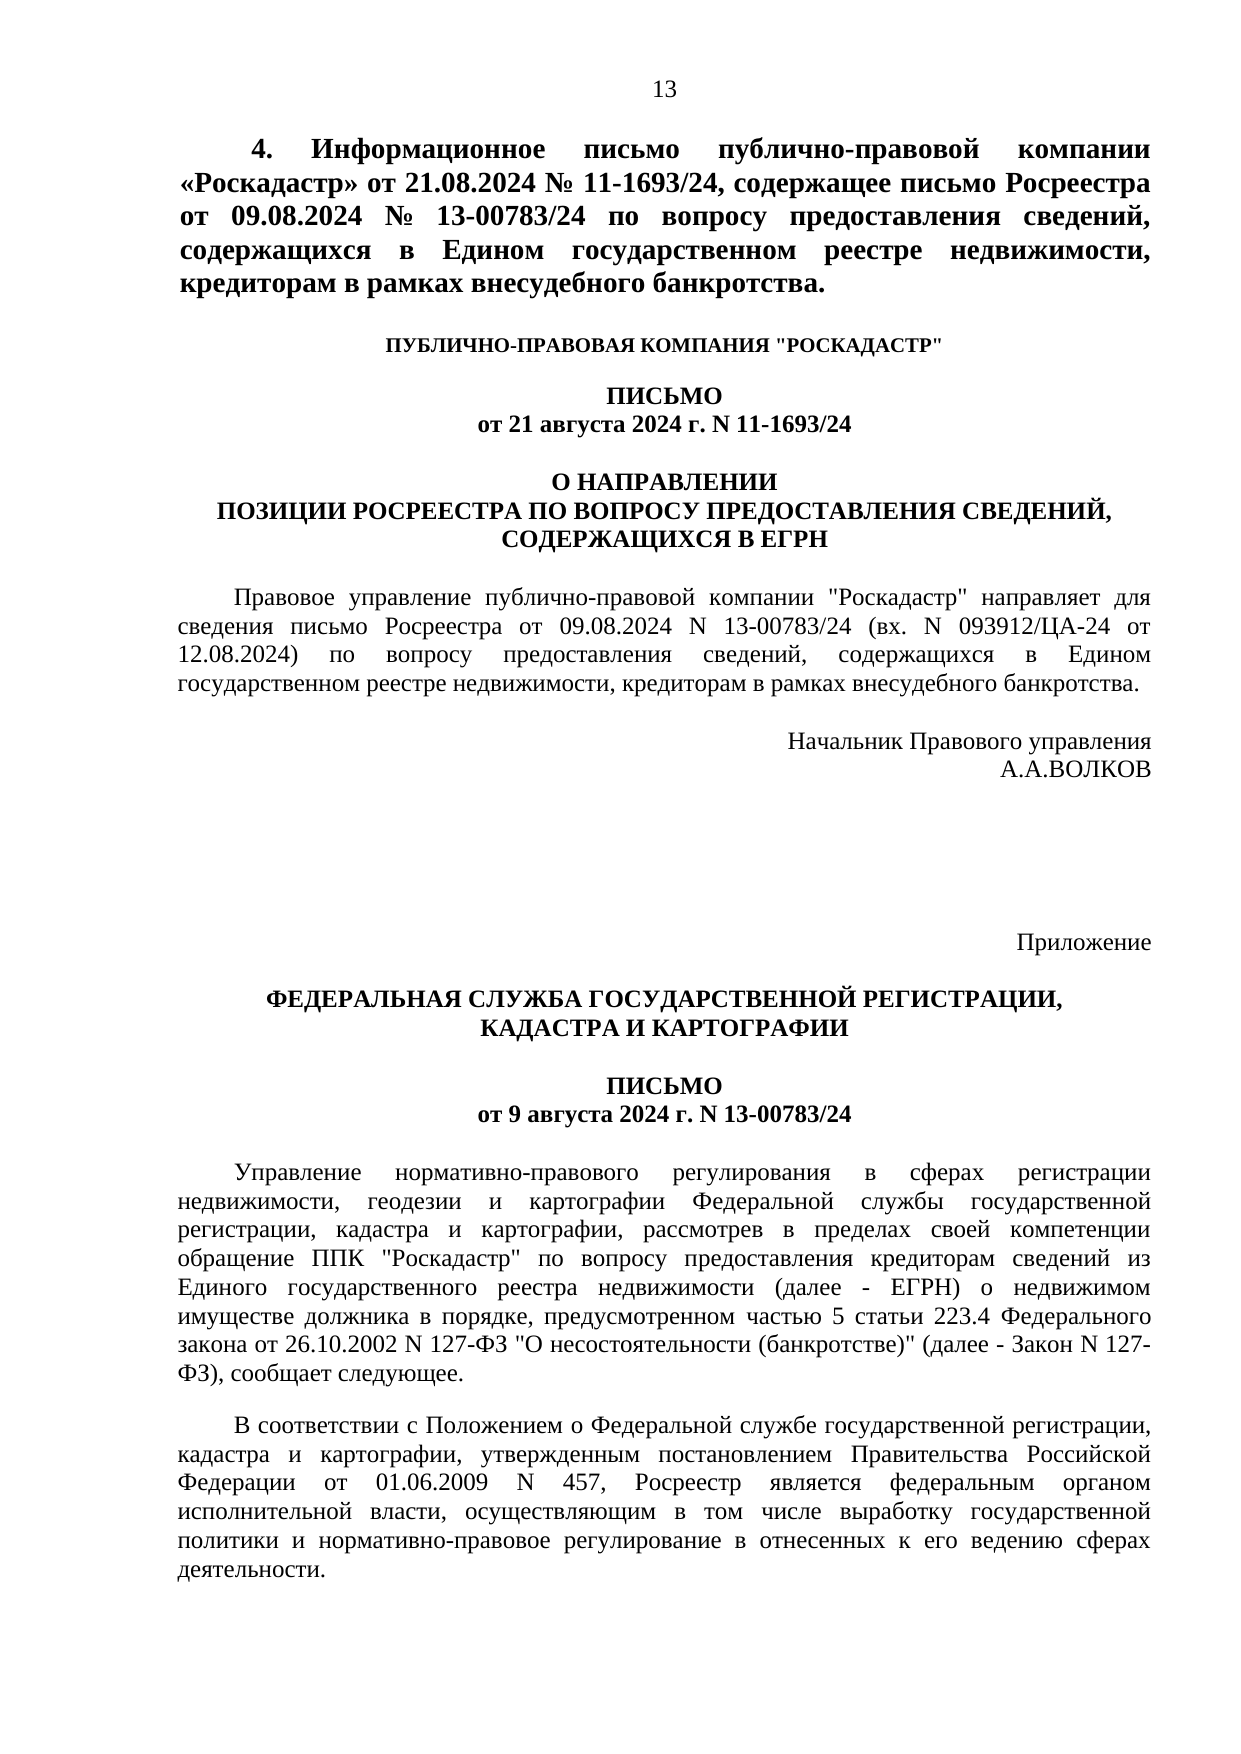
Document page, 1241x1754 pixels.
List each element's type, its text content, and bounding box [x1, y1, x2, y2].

text Начальник Правового управления [177, 726, 1152, 754]
text ПИСЬМО [177, 1071, 1152, 1099]
text ФЕДЕРАЛЬНАЯ СЛУЖБА ГОСУДАРСТВЕННОЙ РЕГИСТРАЦИИ, [177, 984, 1152, 1013]
text 4. Информационное письмо публично-правовой компании «Роскадастр» от 21.08.2024 № 11-1693/24, содержащее письмо Росреестра от 09.08.2024 № 13-00783/24 по вопросу предоставления сведений, содержащихся в Едином государственном реестре недвижимости, кредиторам в рамках внесудебного банкротства. [179, 131, 1152, 299]
text О НАПРАВЛЕНИИ [177, 467, 1152, 496]
text Управление нормативно-правового регулирования в сферах регистрации недвижимости, геодезии и картографии Федеральной службы государственной регистрации, кадастра и картографии, рассмотрев в пределах своей компетенции обращение ППК "Роскадастр" по вопросу предоставления кредиторам сведений из Единого государственного реестра недвижимости (далее - ЕГРН) о недвижимом имуществе должника в порядке, предусмотренном частью 5 статьи 223.4 Федерального закона от 26.10.2002 N 127-ФЗ "О несостоятельности (банкротстве)" (далее - Закон N 127-ФЗ), сообщает следующее. [177, 1157, 1152, 1387]
text ПИСЬМО [177, 381, 1152, 409]
text Правовое управление публично-правовой компании "Роскадастр" направляет для сведения письмо Росреестра от 09.08.2024 N 13-00783/24 (вх. N 093912/ЦА-24 от 12.08.2024) по вопросу предоставления сведений, содержащихся в Едином государственном реестре недвижимости, кредиторам в рамках внесудебного банкротства. [177, 582, 1152, 697]
text Приложение [177, 927, 1152, 956]
text СОДЕРЖАЩИХСЯ В ЕГРН [177, 524, 1152, 553]
text КАДАСТРА И КАРТОГРАФИИ [177, 1013, 1152, 1042]
text от 21 августа 2024 г. N 11-1693/24 [177, 409, 1152, 438]
text В соответствии с Положением о Федеральной службе государственной регистрации, кадастра и картографии, утвержденным постановлением Правительства Российской Федерации от 01.06.2009 N 457, Росреестр является федеральным органом исполнительной власти, осуществляющим в том числе выработку государственной политики и нормативно-правовое регулирование в отнесенных к его ведению сферах деятельности. [177, 1410, 1152, 1582]
text от 9 августа 2024 г. N 13-00783/24 [177, 1099, 1152, 1128]
text ПОЗИЦИИ РОСРЕЕСТРА ПО ВОПРОСУ ПРЕДОСТАВЛЕНИЯ СВЕДЕНИЙ, [177, 496, 1152, 524]
text А.А.ВОЛКОВ [177, 754, 1152, 783]
text ПУБЛИЧНО-ПРАВОВАЯ КОМПАНИЯ "РОСКАДАСТР" [177, 333, 1152, 357]
